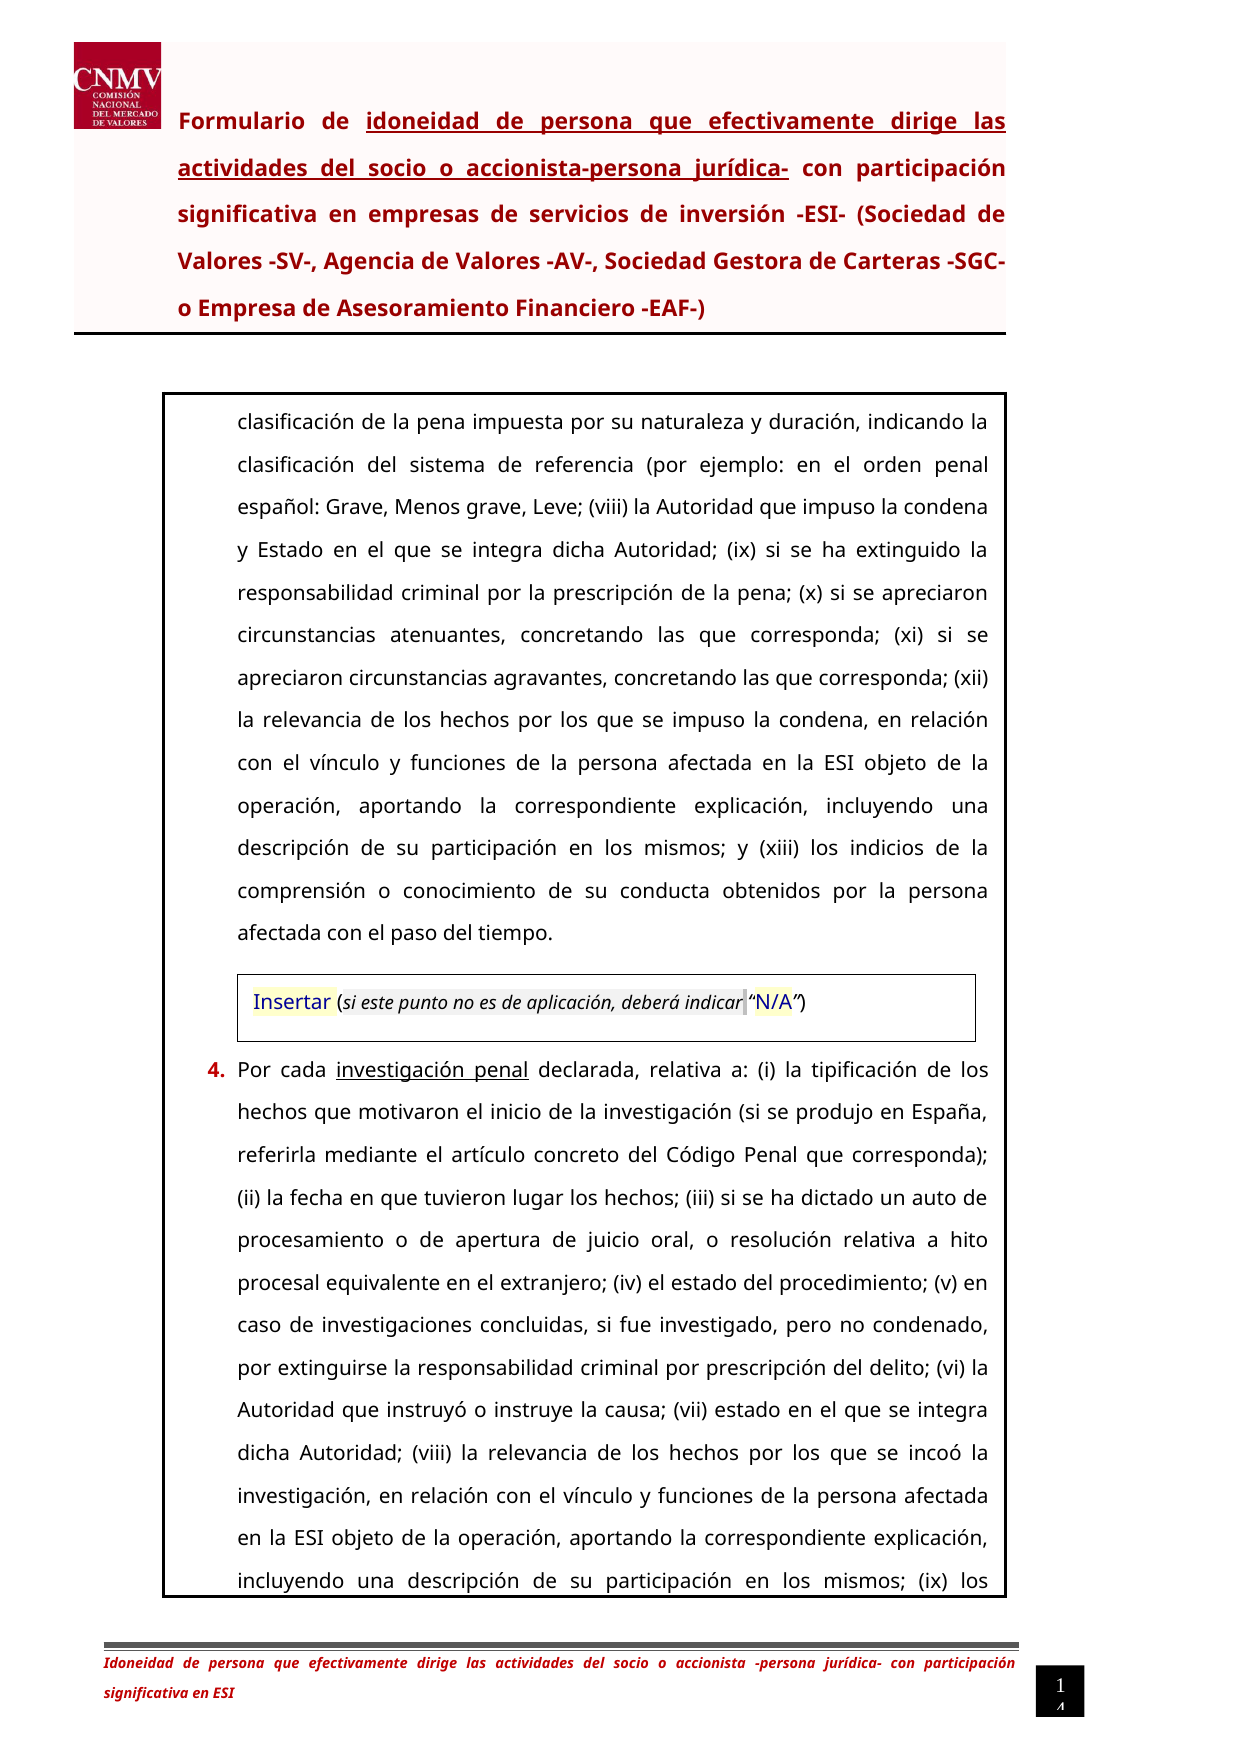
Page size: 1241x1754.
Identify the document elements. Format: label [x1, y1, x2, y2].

table_header [165, 395, 1004, 1594]
